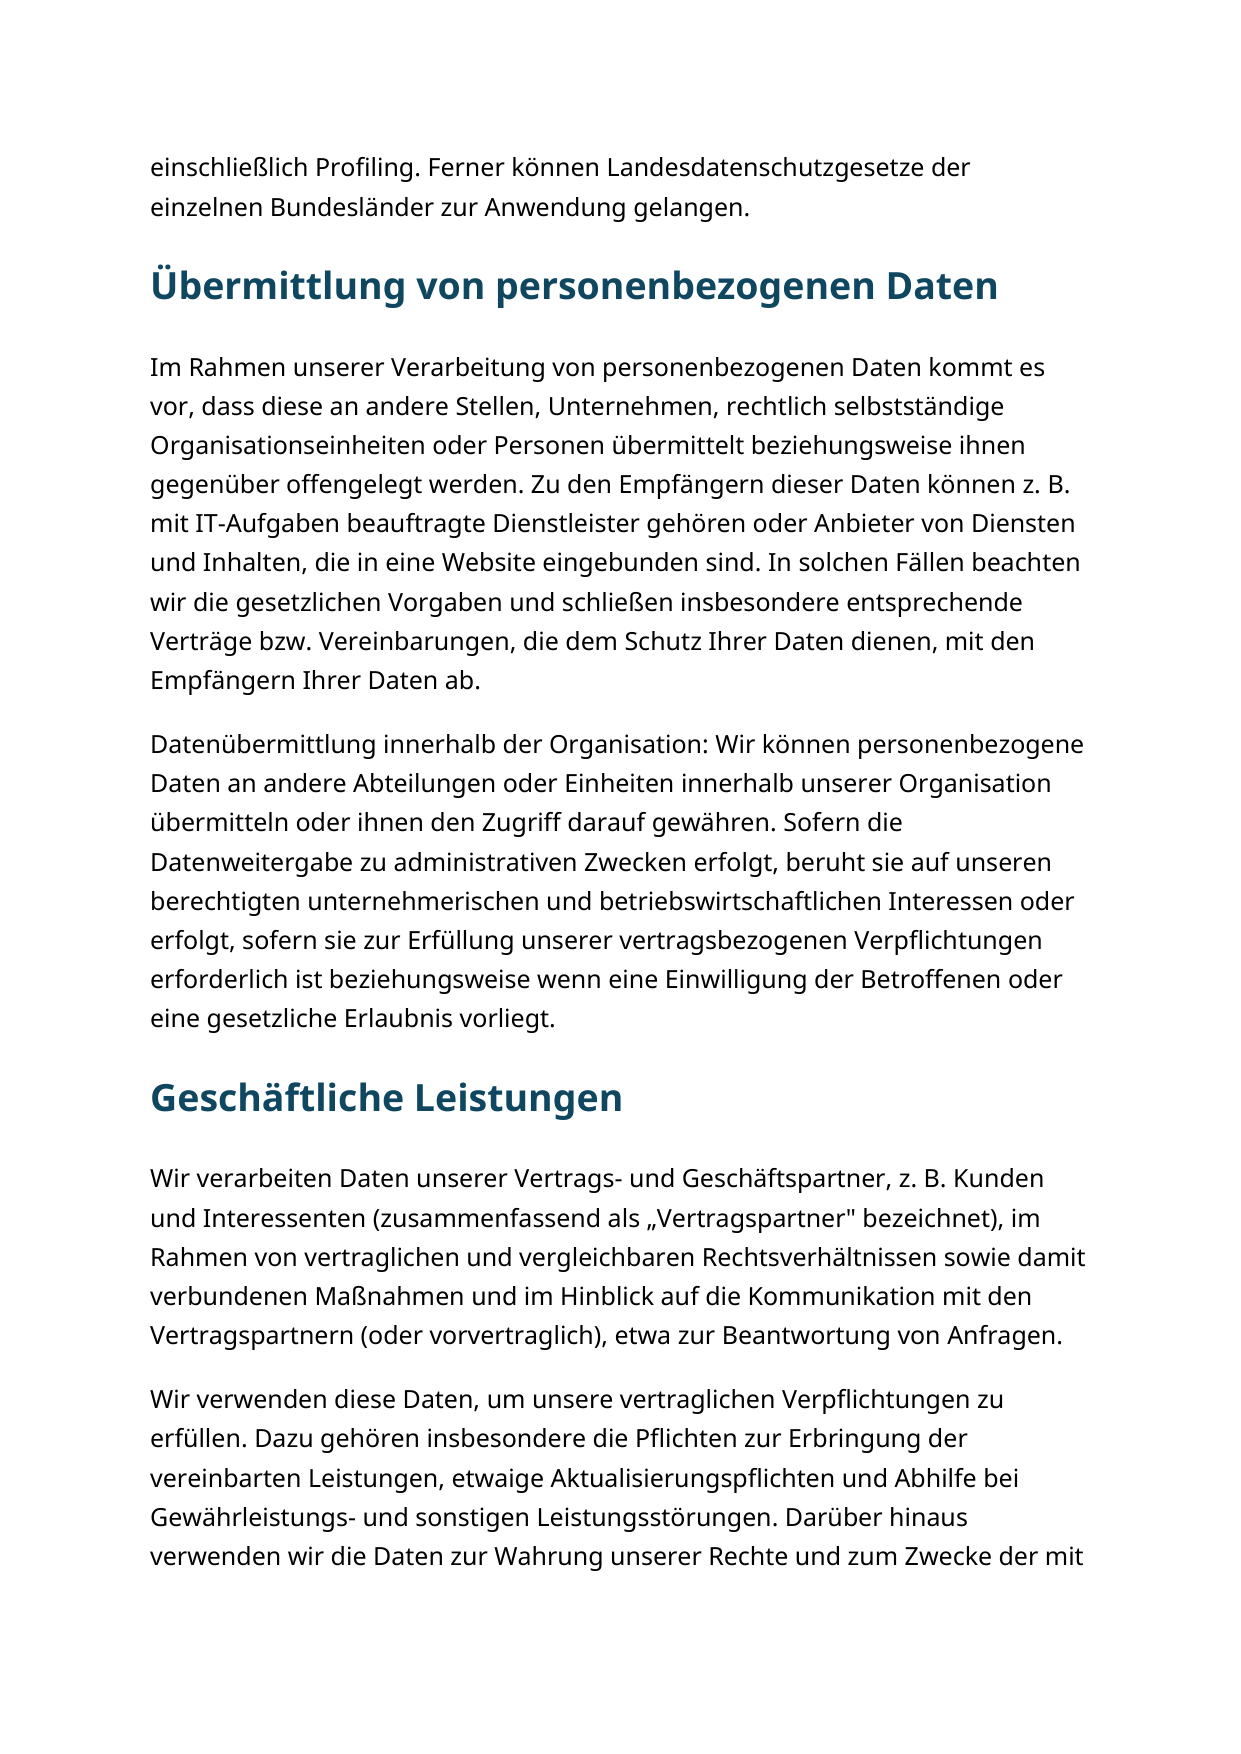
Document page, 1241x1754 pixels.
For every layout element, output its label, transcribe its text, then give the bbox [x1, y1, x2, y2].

text Datenübermittlung innerhalb der Organisation: Wir können personenbezogene Daten an andere Abteilungen oder Einheiten innerhalb unserer Organisation übermitteln oder ihnen den Zugriff darauf gewähren. Sofern die Datenweitergabe zu administrativen Zwecken erfolgt, beruht sie auf unseren berechtigten unternehmerischen und betriebswirtschaftlichen Interessen oder erfolgt, sofern sie zur Erfüllung unserer vertragsbezogenen Verpflichtungen erforderlich ist beziehungsweise wenn eine Einwilligung der Betroffenen oder eine gesetzliche Erlaubnis vorliegt. [150, 727, 1090, 1035]
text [150, 150, 1090, 223]
text Im Rahmen unserer Verarbeitung von personenbezogenen Daten kommt es vor, dass diese an andere Stellen, Unternehmen, rechtlich selbstständige Organisationseinheiten oder Personen übermittelt beziehungsweise ihnen gegenüber offengelegt werden. Zu den Empfängern dieser Daten können z. B. mit IT-Aufgaben beauftragte Dienstleister gehören oder Anbieter von Diensten und Inhalten, die in eine Website eingebunden sind. In solchen Fällen beachten wir die gesetzlichen Vorgaben und schließen insbesondere entsprechende Verträge bzw. Vereinbarungen, die dem Schutz Ihrer Daten dienen, mit den Empfängern Ihrer Daten ab. [150, 349, 1090, 697]
subtitle Übermittlung von personenbezogenen Daten [150, 259, 1090, 311]
text Wir verarbeiten Daten unserer Vertrags- und Geschäftspartner, z. B. Kunden und Interessenten (zusammenfassend als „Vertragspartner" bezeichnet), im Rahmen von vertraglichen und vergleichbaren Rechtsverhältnissen sowie damit verbundenen Maßnahmen und im Hinblick auf die Kommunikation mit den Vertragspartnern (oder vorvertraglich), etwa zur Beantwortung von Anfragen. [150, 1161, 1090, 1352]
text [150, 1382, 1090, 1573]
subtitle Geschäftliche Leistungen [150, 1071, 1090, 1122]
